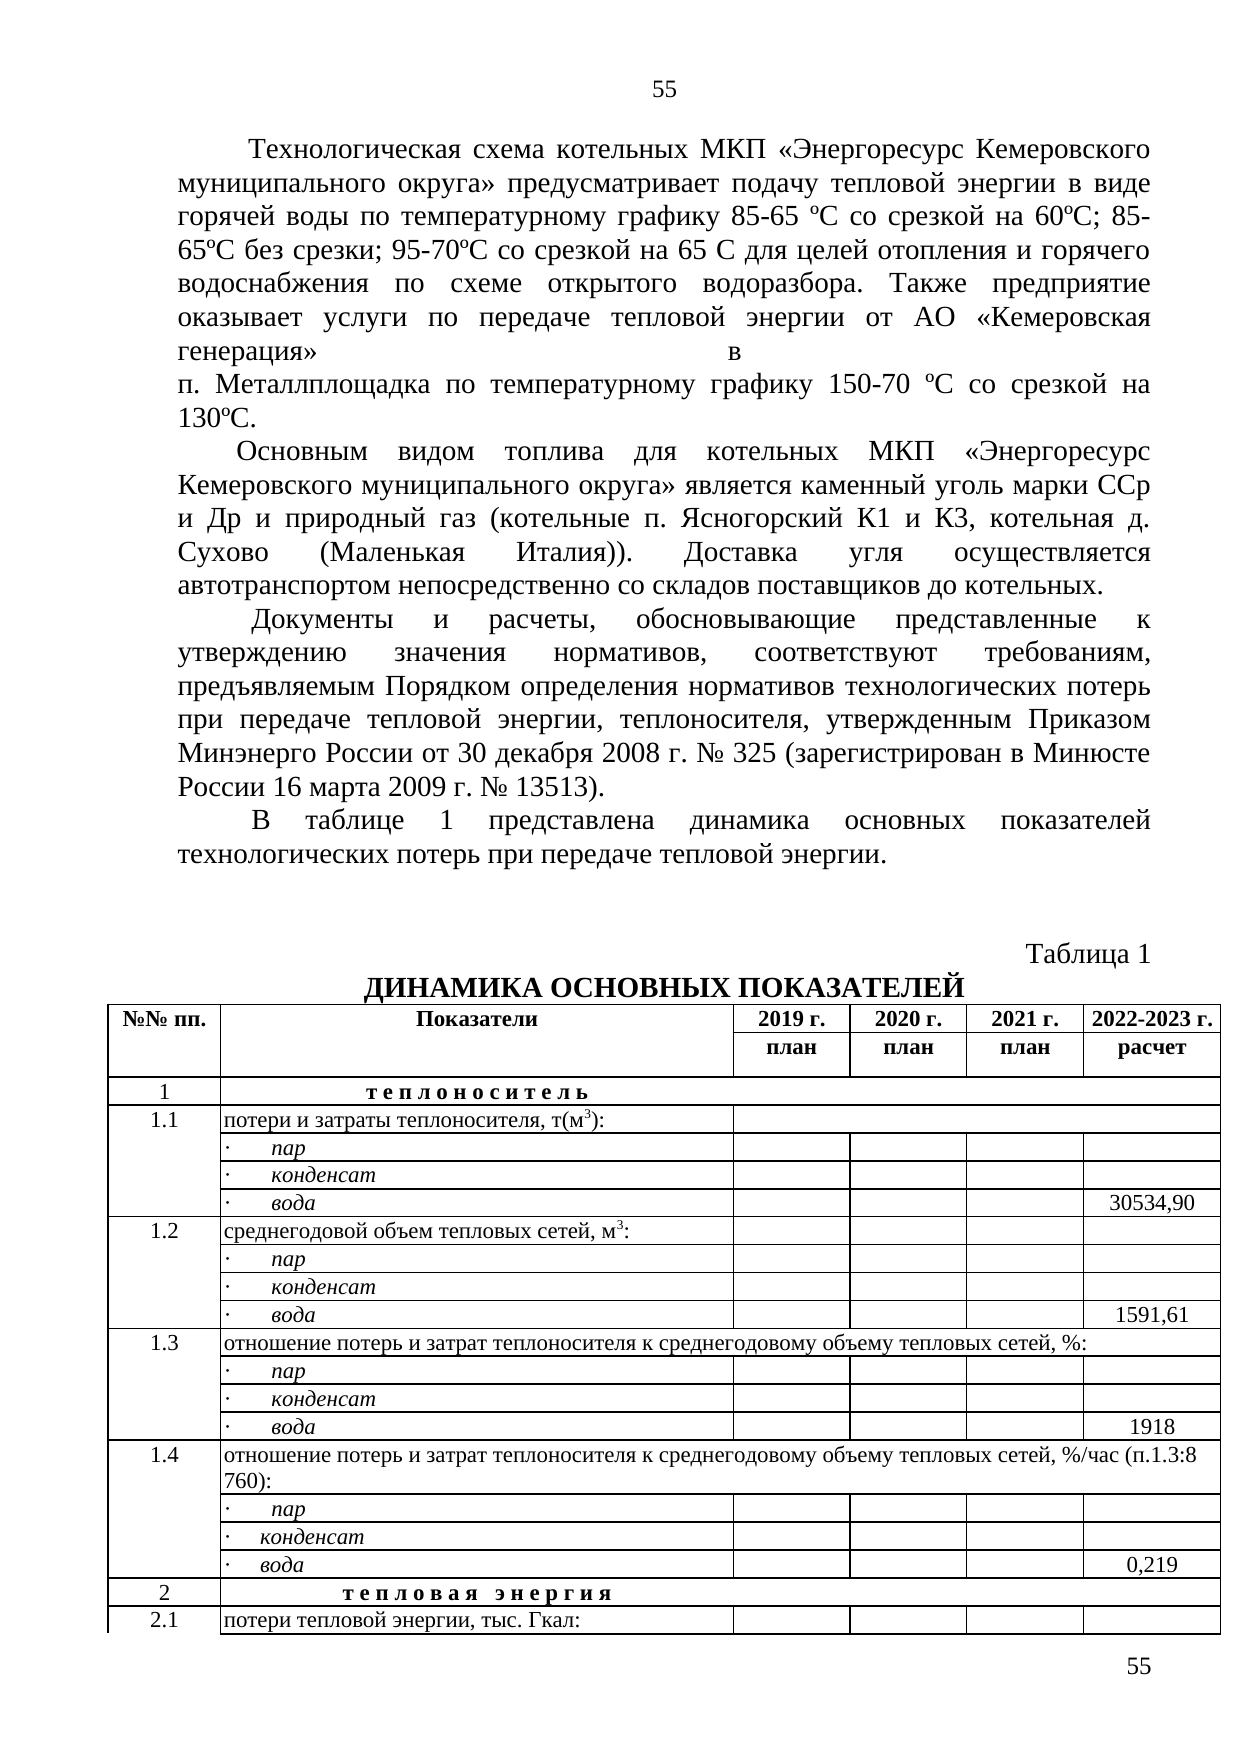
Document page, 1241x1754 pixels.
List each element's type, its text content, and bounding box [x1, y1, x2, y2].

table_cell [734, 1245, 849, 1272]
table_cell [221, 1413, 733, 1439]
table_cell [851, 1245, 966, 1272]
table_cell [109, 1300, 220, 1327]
text ДИНАМИКА ОСНОВНЫХ ПОКАЗАТЕЛЕЙ [177, 970, 1152, 1003]
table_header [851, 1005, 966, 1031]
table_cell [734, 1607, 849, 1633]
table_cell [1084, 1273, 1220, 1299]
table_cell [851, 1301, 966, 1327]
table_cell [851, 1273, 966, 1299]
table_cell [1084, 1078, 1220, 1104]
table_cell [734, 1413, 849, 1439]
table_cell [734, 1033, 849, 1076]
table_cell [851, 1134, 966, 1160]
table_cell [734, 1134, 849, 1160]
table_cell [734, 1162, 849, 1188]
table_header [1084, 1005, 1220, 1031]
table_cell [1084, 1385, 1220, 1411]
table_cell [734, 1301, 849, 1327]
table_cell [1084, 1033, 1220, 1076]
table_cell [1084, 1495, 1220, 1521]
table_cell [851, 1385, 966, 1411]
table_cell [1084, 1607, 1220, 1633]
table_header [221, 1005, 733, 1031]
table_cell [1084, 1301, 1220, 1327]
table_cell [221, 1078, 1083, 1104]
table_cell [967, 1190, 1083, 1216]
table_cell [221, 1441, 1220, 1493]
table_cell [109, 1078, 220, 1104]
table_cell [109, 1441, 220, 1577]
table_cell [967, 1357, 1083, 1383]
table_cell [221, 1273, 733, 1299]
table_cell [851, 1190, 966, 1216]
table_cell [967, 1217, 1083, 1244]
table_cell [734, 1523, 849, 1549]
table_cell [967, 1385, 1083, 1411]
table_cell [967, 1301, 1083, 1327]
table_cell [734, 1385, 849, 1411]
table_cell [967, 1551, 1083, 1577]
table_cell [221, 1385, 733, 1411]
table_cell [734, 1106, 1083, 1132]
text Документы и расчеты, обосновывающие представленные к утверждению значения нормативов, соответствуют требованиям, предъявляемым Порядком определения нормативов технологических потерь при передаче тепловой энергии, теплоносителя, утвержденным Приказом Минэнерго России от 30 декабря 2008 г. № 325 (зарегистрирован в Минюсте России 16 марта 2009 г. № 13513). [177, 601, 1152, 802]
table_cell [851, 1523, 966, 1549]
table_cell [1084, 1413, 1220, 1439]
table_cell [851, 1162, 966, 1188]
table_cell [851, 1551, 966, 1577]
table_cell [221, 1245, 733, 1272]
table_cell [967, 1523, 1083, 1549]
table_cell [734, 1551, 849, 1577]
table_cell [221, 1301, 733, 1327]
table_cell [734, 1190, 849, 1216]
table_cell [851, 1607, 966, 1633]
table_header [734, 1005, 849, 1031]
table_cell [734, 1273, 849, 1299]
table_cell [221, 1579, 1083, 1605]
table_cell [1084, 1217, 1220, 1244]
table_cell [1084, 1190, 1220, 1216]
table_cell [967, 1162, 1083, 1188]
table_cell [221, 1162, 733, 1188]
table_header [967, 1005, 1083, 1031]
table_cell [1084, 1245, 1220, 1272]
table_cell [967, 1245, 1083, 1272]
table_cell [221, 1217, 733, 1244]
text Основным видом топлива для котельных МКП «Энергоресурс Кемеровского муниципального округа» является каменный уголь марки ССр и Др и природный газ (котельные п. Ясногорский К1 и К3, котельная д. Сухово (Маленькая Италия)). Доставка угля осуществляется автотранспортом непосредственно со складов поставщиков до котельных. [177, 433, 1152, 601]
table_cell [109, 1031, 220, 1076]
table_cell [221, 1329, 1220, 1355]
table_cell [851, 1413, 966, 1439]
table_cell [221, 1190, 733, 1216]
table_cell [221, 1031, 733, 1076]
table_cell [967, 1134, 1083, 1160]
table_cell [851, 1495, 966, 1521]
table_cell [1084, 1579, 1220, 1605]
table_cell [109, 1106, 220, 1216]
text Таблица 1 [177, 936, 1152, 970]
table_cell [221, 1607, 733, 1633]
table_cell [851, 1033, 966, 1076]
text В таблице 1 представлена динамика основных показателей технологических потерь при передаче тепловой энергии. [177, 802, 1152, 869]
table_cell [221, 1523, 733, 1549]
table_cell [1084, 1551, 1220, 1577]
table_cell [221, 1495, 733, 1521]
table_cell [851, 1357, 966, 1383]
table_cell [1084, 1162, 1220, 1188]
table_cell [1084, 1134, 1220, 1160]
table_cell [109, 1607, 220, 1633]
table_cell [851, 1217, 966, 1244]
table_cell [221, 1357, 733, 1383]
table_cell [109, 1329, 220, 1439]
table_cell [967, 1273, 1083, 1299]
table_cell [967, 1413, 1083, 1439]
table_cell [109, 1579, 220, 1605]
text Технологическая схема котельных МКП «Энергоресурс Кемеровского муниципального округа» предусматривает подачу тепловой энергии в виде горячей воды по температурному графику 85-65 ºС со срезкой на 60ºС; 85-65ºС без срезки; 95-70ºС со срезкой на 65 С для целей отопления и горячего водоснабжения по схеме открытого водоразбора. Также предприятие оказывает услуги по передаче тепловой энергии от АО «Кемеровская генерация» в п. Металлплощадка по температурному графику 150-70 ºС со срезкой на 130ºС. [177, 131, 1152, 433]
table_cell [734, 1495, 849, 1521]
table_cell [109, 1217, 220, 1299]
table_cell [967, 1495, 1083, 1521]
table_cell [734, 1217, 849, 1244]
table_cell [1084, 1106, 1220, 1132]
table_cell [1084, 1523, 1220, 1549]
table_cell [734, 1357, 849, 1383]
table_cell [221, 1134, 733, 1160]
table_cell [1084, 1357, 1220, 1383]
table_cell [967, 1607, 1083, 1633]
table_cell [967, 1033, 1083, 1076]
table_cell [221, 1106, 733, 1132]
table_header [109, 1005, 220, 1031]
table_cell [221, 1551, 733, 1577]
